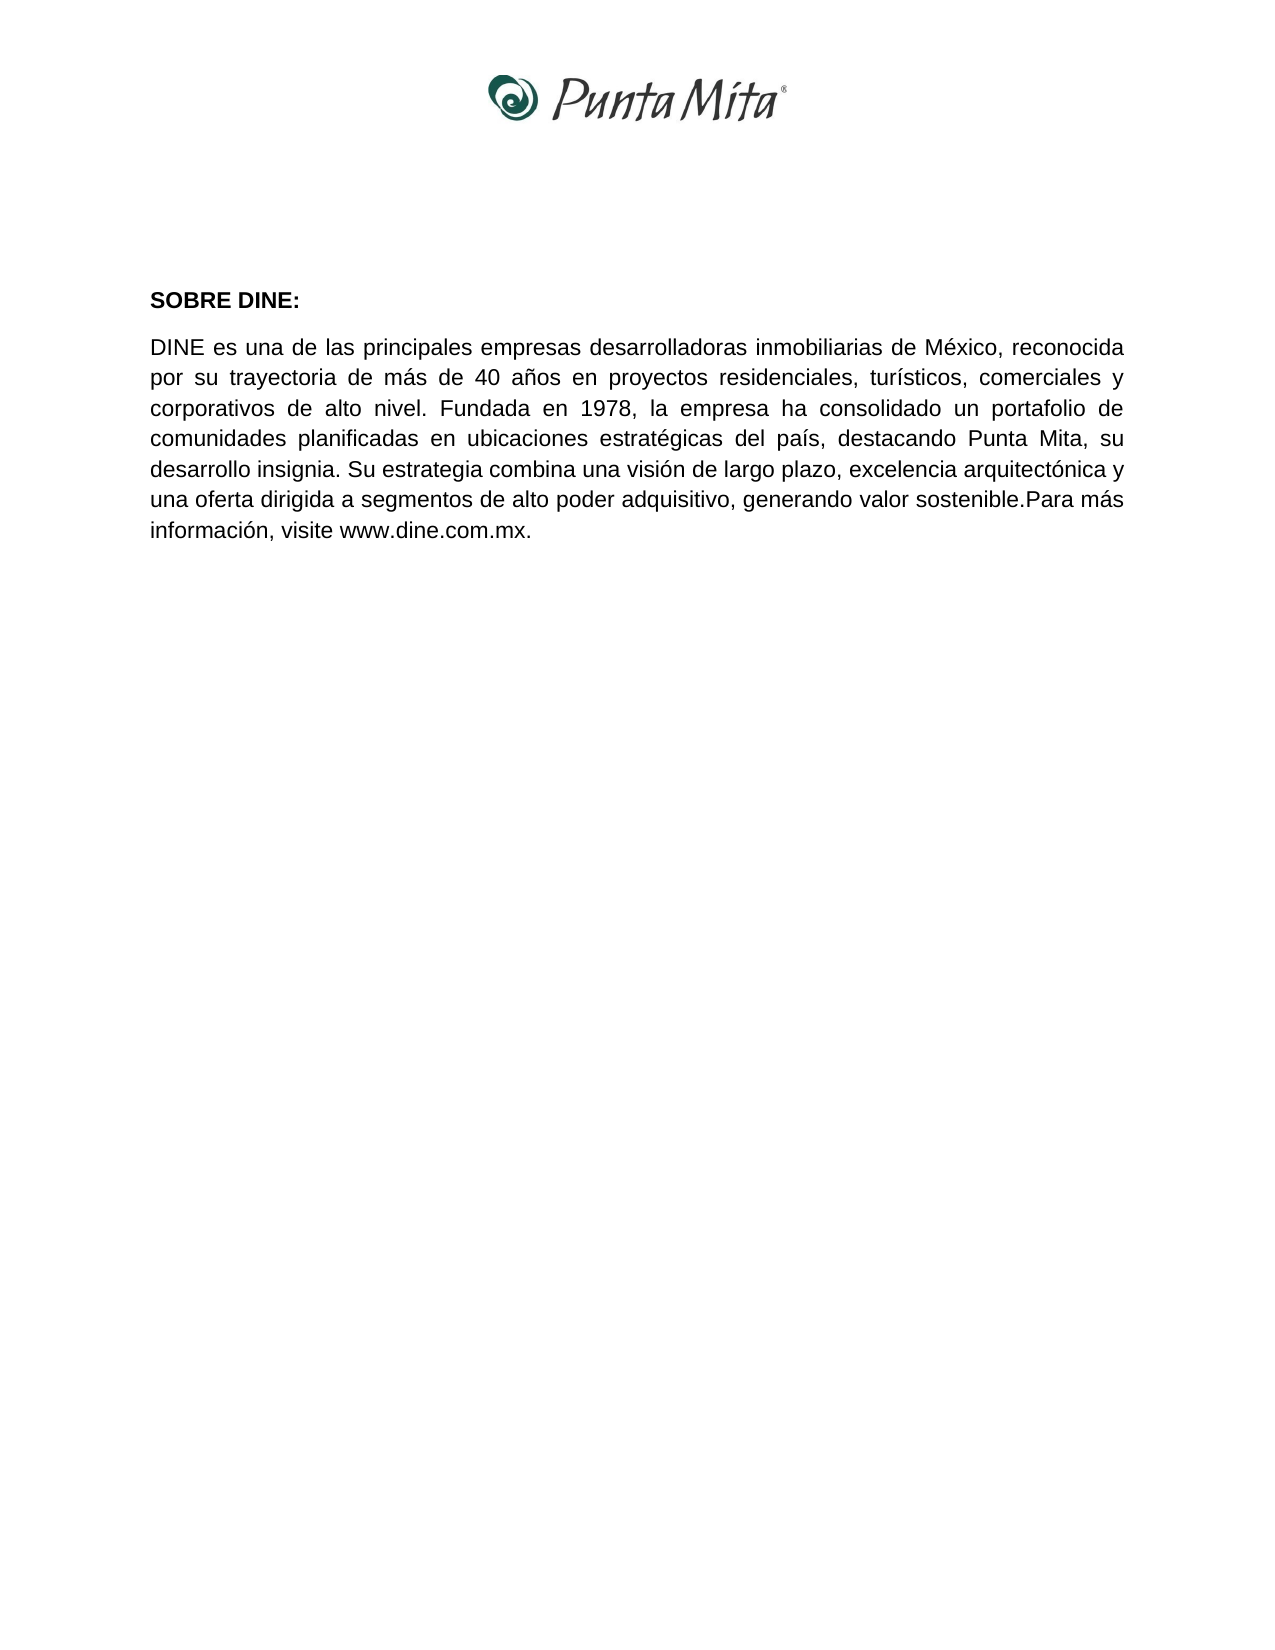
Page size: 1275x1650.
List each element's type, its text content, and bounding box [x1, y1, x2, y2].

picture [488, 75, 787, 124]
text DINE es una de las principales empresas desarrolladoras inmobiliarias de México, reconocida por su trayectoria de más de 40 años en proyectos residenciales, turísticos, comerciales y corporativos de alto nivel. Fundada en 1978, la empresa ha consolidado un portafolio de comunidades planificadas en ubicaciones estratégicas del país, destacando Punta Mita, su desarrollo insignia. Su estrategia combina una visión de largo plazo, excelencia arquitectónica y una oferta dirigida a segmentos de alto poder adquisitivo, generando valor sostenible.Para más información, visite www.dine.com.mx. [150, 334, 1125, 543]
text SOBRE DINE: [150, 287, 1125, 313]
